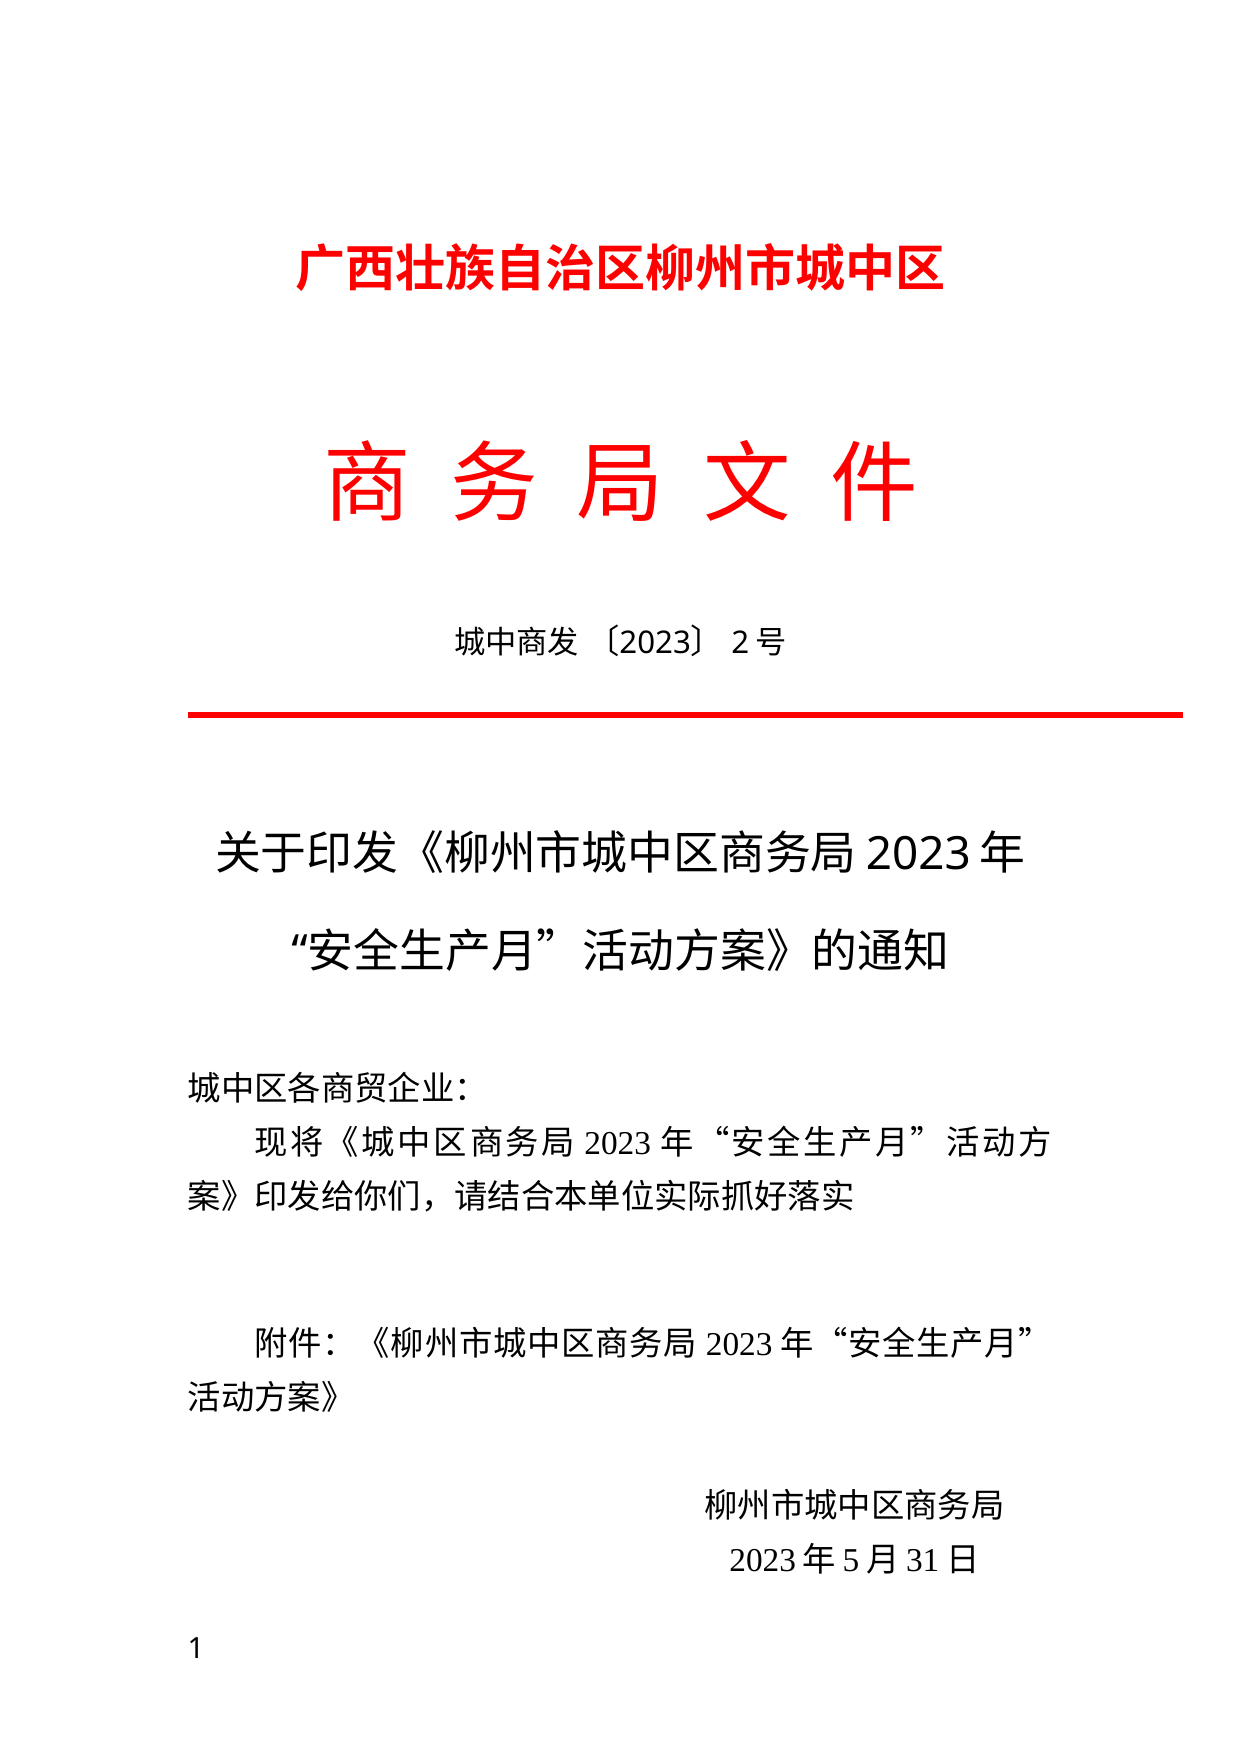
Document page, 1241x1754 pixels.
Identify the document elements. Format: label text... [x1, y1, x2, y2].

text 2023年5月31日 [187, 1528, 1053, 1582]
text “安全生产月”活动方案》的通知 [187, 899, 1053, 996]
text 附件：《柳州市城中区商务局2023年“安全生产月”活动方案》 [187, 1312, 1053, 1420]
text 商 务 局 文 件 [187, 411, 1053, 541]
text 城中商发 〔2023〕 2号 [187, 606, 1053, 671]
text 关于印发《柳州市城中区商务局2023年 [187, 801, 1053, 899]
text 现将《城中区商务局2023年“安全生产月”活动方案》印发给你们，请结合本单位实际抓好落实 [187, 1111, 1053, 1219]
text 广西壮族自治区柳州市城中区 [187, 216, 1053, 314]
text 柳州市城中区商务局 [187, 1474, 1053, 1528]
text 城中区各商贸企业： [187, 1057, 1053, 1111]
